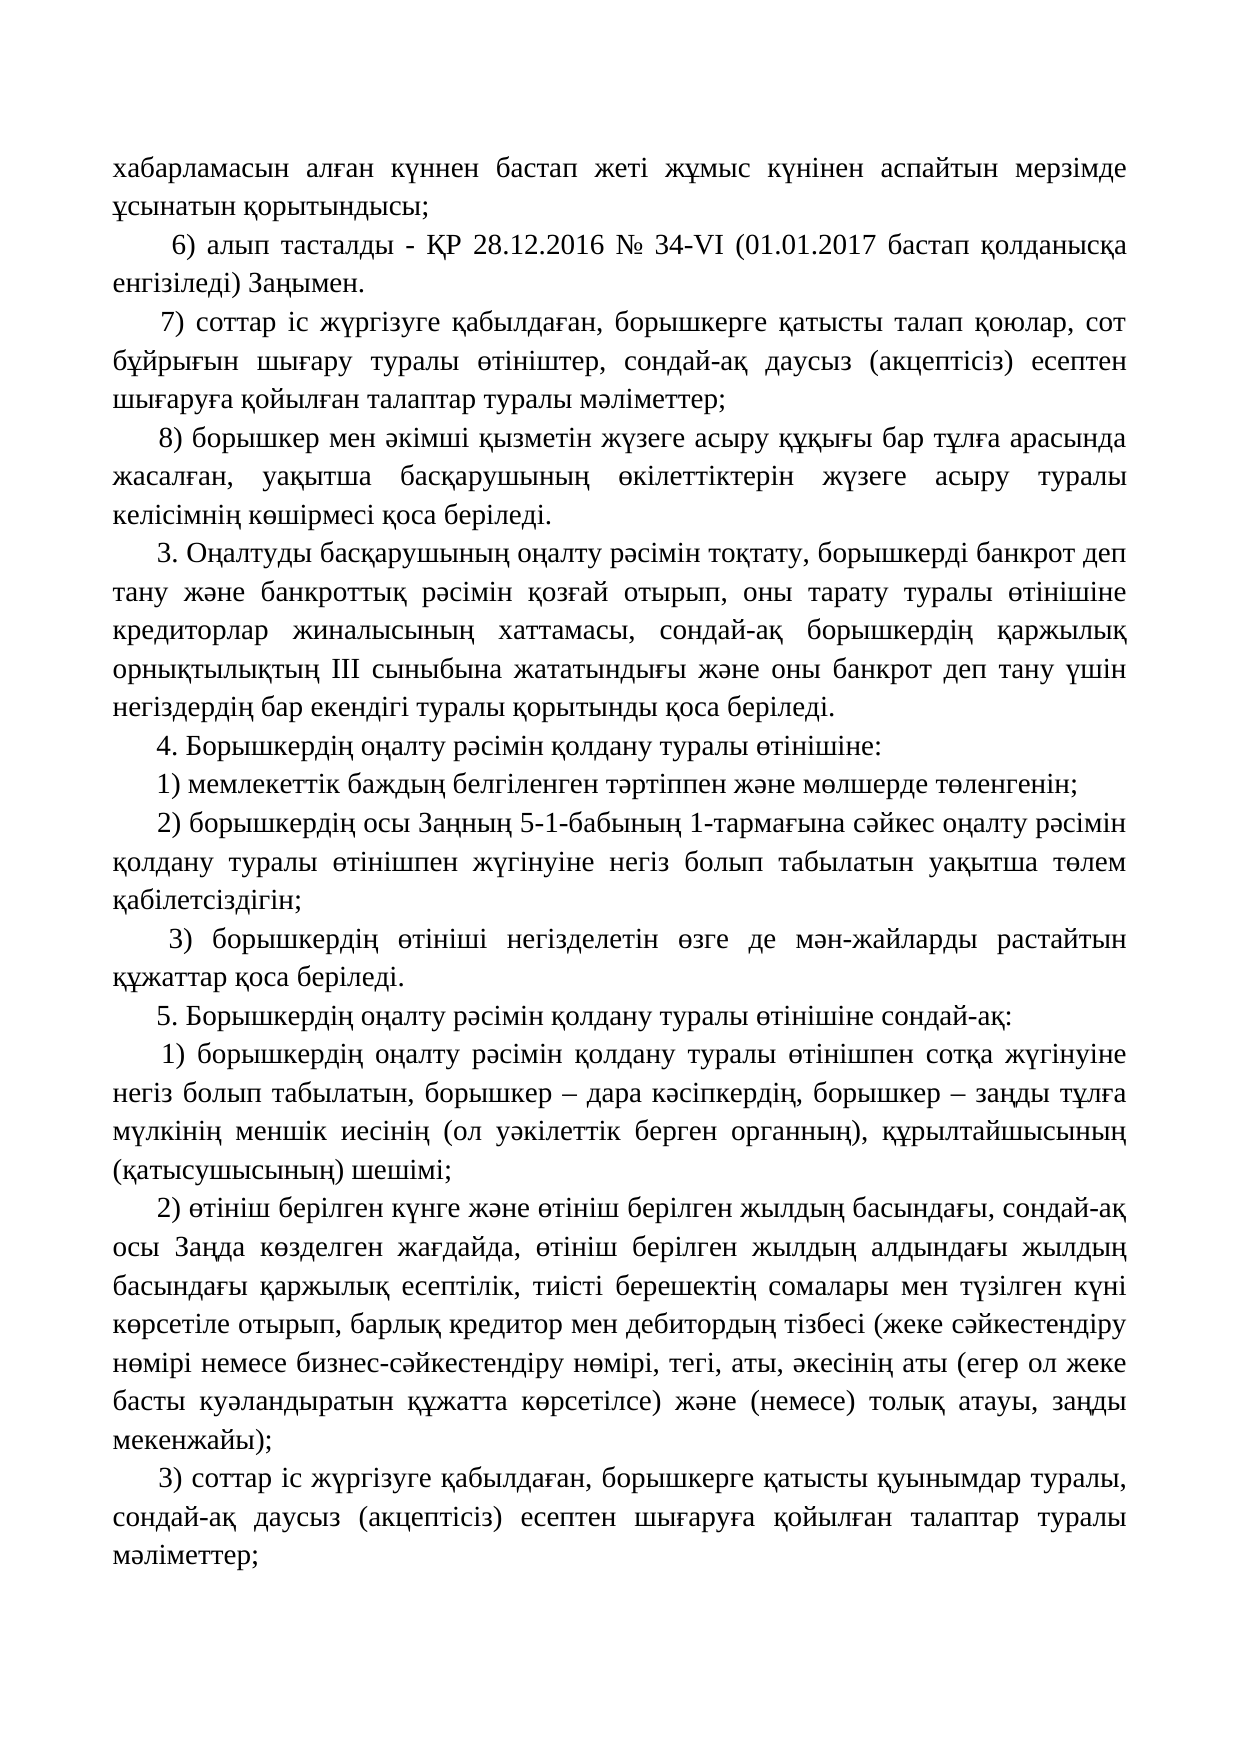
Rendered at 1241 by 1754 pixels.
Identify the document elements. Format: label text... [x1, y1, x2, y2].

text 2) борышкердің осы Заңның 5-1-бабының 1-тармағына сәйкес оңалту рәсімін қолдану туралы өтінішпен жүгінуіне негіз болып табылатын уақытша төлем қабілетсіздігін; [112, 805, 1128, 916]
text 3) соттар iс жүргiзуге қабылдаған, борышкерге қатысты қуынымдар туралы, сондай-ақ даусыз (акцептiсiз) есептен шығаруға қойылған талаптар туралы мәлiметтер; [112, 1460, 1128, 1571]
text 2) өтініш берілген күнге және өтініш берілген жылдың басындағы, сондай-ақ осы Заңда көзделген жағдайда, өтініш берілген жылдың алдындағы жылдың басындағы қаржылық есептілік, тиісті берешектің сомалары мен түзілген күні көрсетіле отырып, барлық кредитор мен дебитордың тізбесі (жеке сәйкестендіру нөмірі немесе бизнес-сәйкестендіру нөмірі, тегі, аты, әкесінің аты (егер ол жеке басты куәландыратын құжатта көрсетілсе) және (немесе) толық атауы, заңды мекенжайы); [112, 1191, 1128, 1455]
text 8) борышкер мен әкімші қызметін жүзеге асыру құқығы бар тұлға арасында жасалған, уақытша басқарушының өкілеттіктерін жүзеге асыру туралы келісімнің көшірмесі қоса беріледі. [112, 420, 1128, 530]
text 4. Борышкердiң оңалту рәсiмiн қолдану туралы өтiнiшiне: [112, 728, 1128, 762]
text 7) соттар iс жүргiзуге қабылдаған, борышкерге қатысты талап қоюлар, сот бұйрығын шығару туралы өтініштер, сондай-ақ даусыз (акцептiсiз) есептен шығаруға қойылған талаптар туралы мәлiметтер; [112, 304, 1128, 415]
text 3. Оңалтуды басқарушының оңалту рәсімін тоқтату, борышкерді банкрот деп тану және банкроттық рәсімін қозғай отырып, оны тарату туралы өтінішіне кредиторлар жиналысының хаттамасы, сондай-ақ борышкердің қаржылық орнықтылықтың ІІІ сыныбына жататындығы және оны банкрот деп тану үшін негіздердің бар екендігі туралы қорытынды қоса беріледі. [112, 535, 1128, 723]
text 3) борышкердiң өтiнiшi негiзделетiн өзге де мән-жайларды растайтын құжаттар қоса берiледi. [112, 921, 1128, 993]
text 1) борышкердің оңалту рәсімін қолдану туралы өтінішпен сотқа жүгінуіне негіз болып табылатын, борышкер – дара кәсіпкердің, борышкер – заңды тұлға мүлкінің меншік иесінің (ол уәкілеттік берген органның), құрылтайшысының (қатысушысының) шешімі; [112, 1036, 1128, 1186]
text 5. Борышкердiң оңалту рәсiмiн қолдану туралы өтiнiшiне сондай-ақ: [112, 998, 1128, 1031]
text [112, 150, 1128, 222]
text 6) алып тасталды - ҚР 28.12.2016 № 34-VI (01.01.2017 бастап қолданысқа енгізіледі) Заңымен. [112, 227, 1128, 299]
text 1) мемлекеттiк баждың белгiленген тәртiппен және мөлшерде төленгенiн; [112, 767, 1128, 800]
